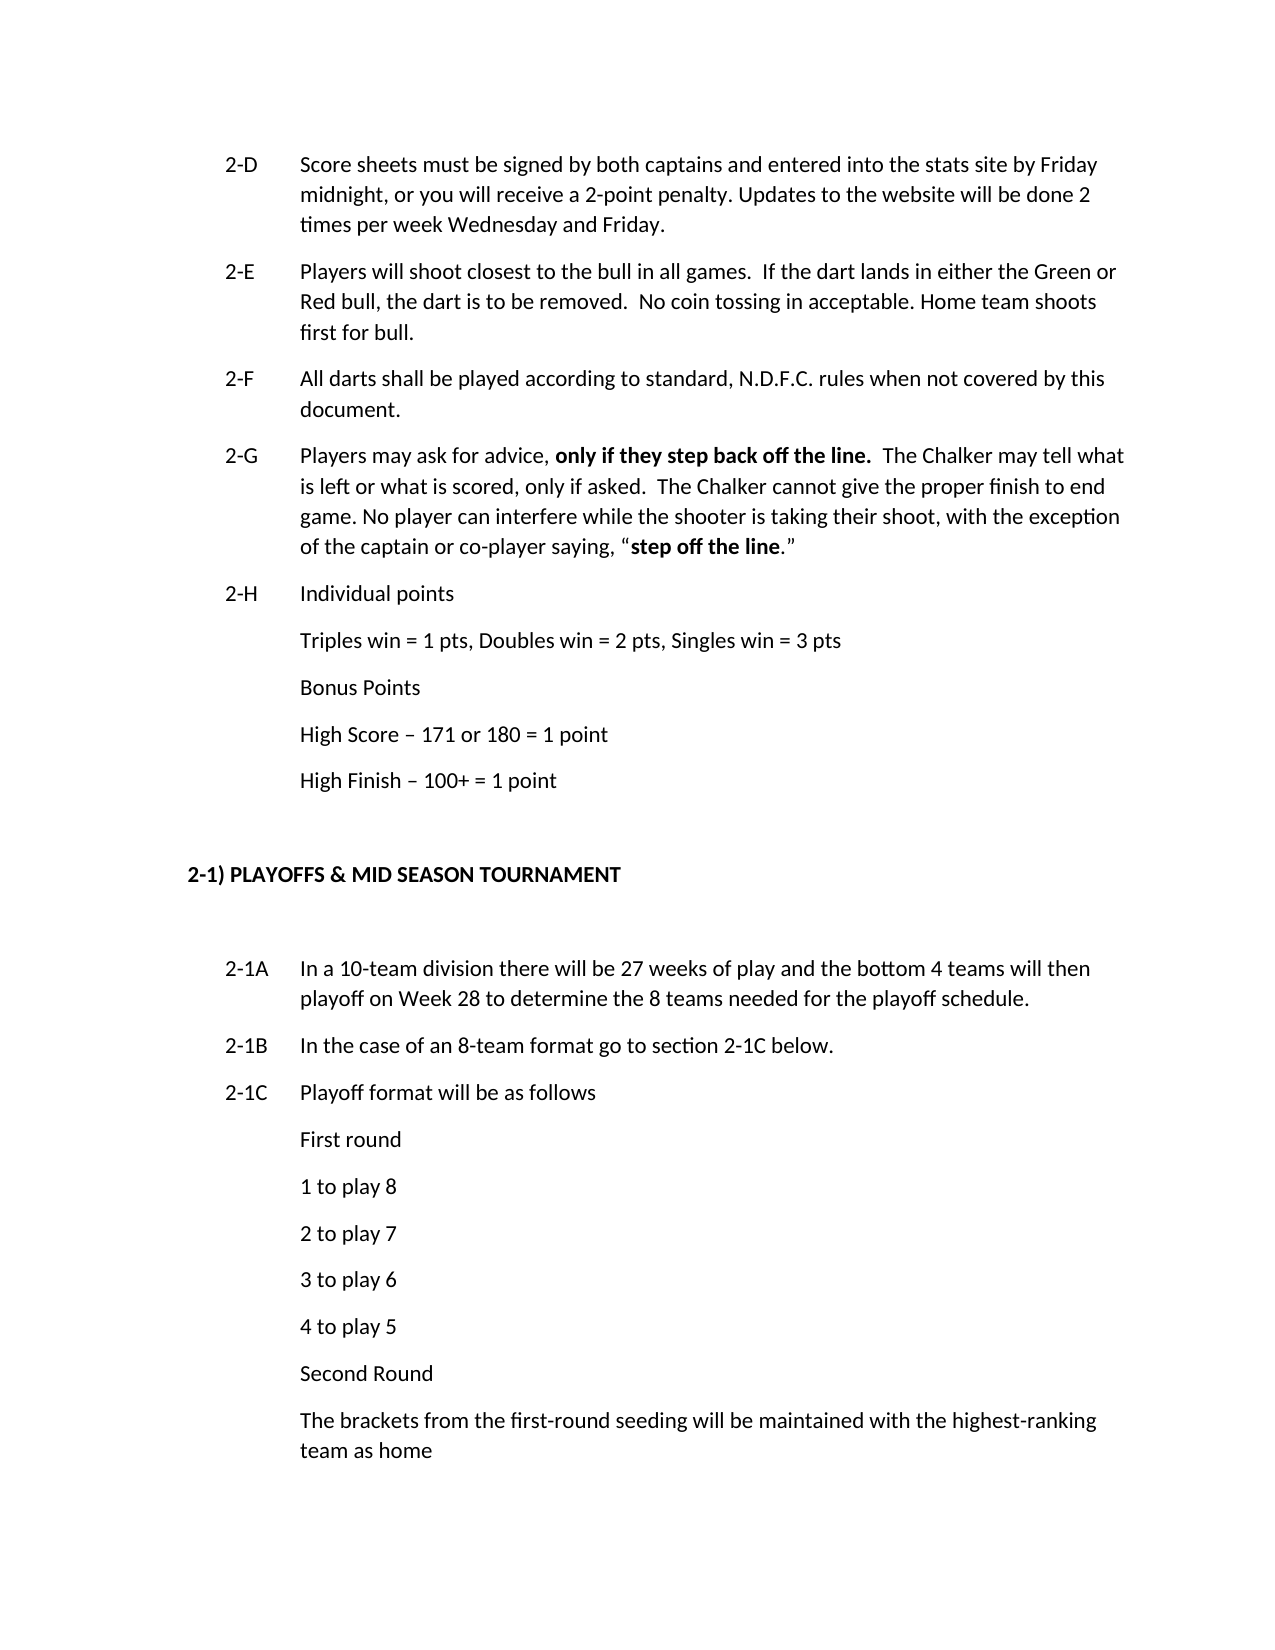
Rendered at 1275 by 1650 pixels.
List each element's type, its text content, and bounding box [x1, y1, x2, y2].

text Second Round [225, 1359, 1125, 1387]
text 2-F All darts shall be played according to standard, N.D.F.C. rules when not covered by this document. [225, 364, 1125, 423]
text 2-G Players may ask for advice, only if they step back off the line. The Chalker may tell what is left or what is scored, only if asked. The Chalker cannot give the proper finish to end game. No player can interfere while the shooter is taking their shoot, with the exception of the captain or co-player saying, “step off the line.” [225, 442, 1125, 560]
text 2-D Score sheets must be signed by both captains and entered into the stats site by Friday midnight, or you will receive a 2-point penalty. Updates to the website will be done 2 times per week Wednesday and Friday. [225, 150, 1125, 238]
text High Score – 171 or 180 = 1 point [150, 720, 1125, 748]
text Bonus Points [225, 673, 1125, 701]
text 2-1A In a 10-team division there will be 27 weeks of play and the bottom 4 teams will then playoff on Week 28 to determine the 8 teams needed for the playoff schedule. [225, 954, 1125, 1012]
text 2 to play 7 [150, 1219, 1125, 1247]
text The brackets from the first-round seeding will be maintained with the highest-ranking team as home [300, 1406, 1125, 1464]
text 2-1) PLAYOFFS & MID SEASON TOURNAMENT [150, 860, 1125, 888]
text 2-1C Playoff format will be as follows [150, 1078, 1125, 1106]
text 1 to play 8 [150, 1172, 1125, 1200]
text 2-H Individual points [150, 579, 1125, 607]
text 2-E Players will shoot closest to the bull in all games. If the dart lands in either the Green or Red bull, the dart is to be removed. No coin tossing in acceptable. Home team shoots first for bull. [225, 257, 1125, 346]
text 3 to play 6 [150, 1266, 1125, 1294]
text High Finish – 100+ = 1 point [150, 767, 1125, 795]
text First round [225, 1125, 1125, 1153]
text 4 to play 5 [150, 1312, 1125, 1341]
text 2-1B In the case of an 8-team format go to section 2-1C below. [150, 1031, 1125, 1059]
text Triples win = 1 pts, Doubles win = 2 pts, Singles win = 3 pts [150, 626, 1125, 654]
